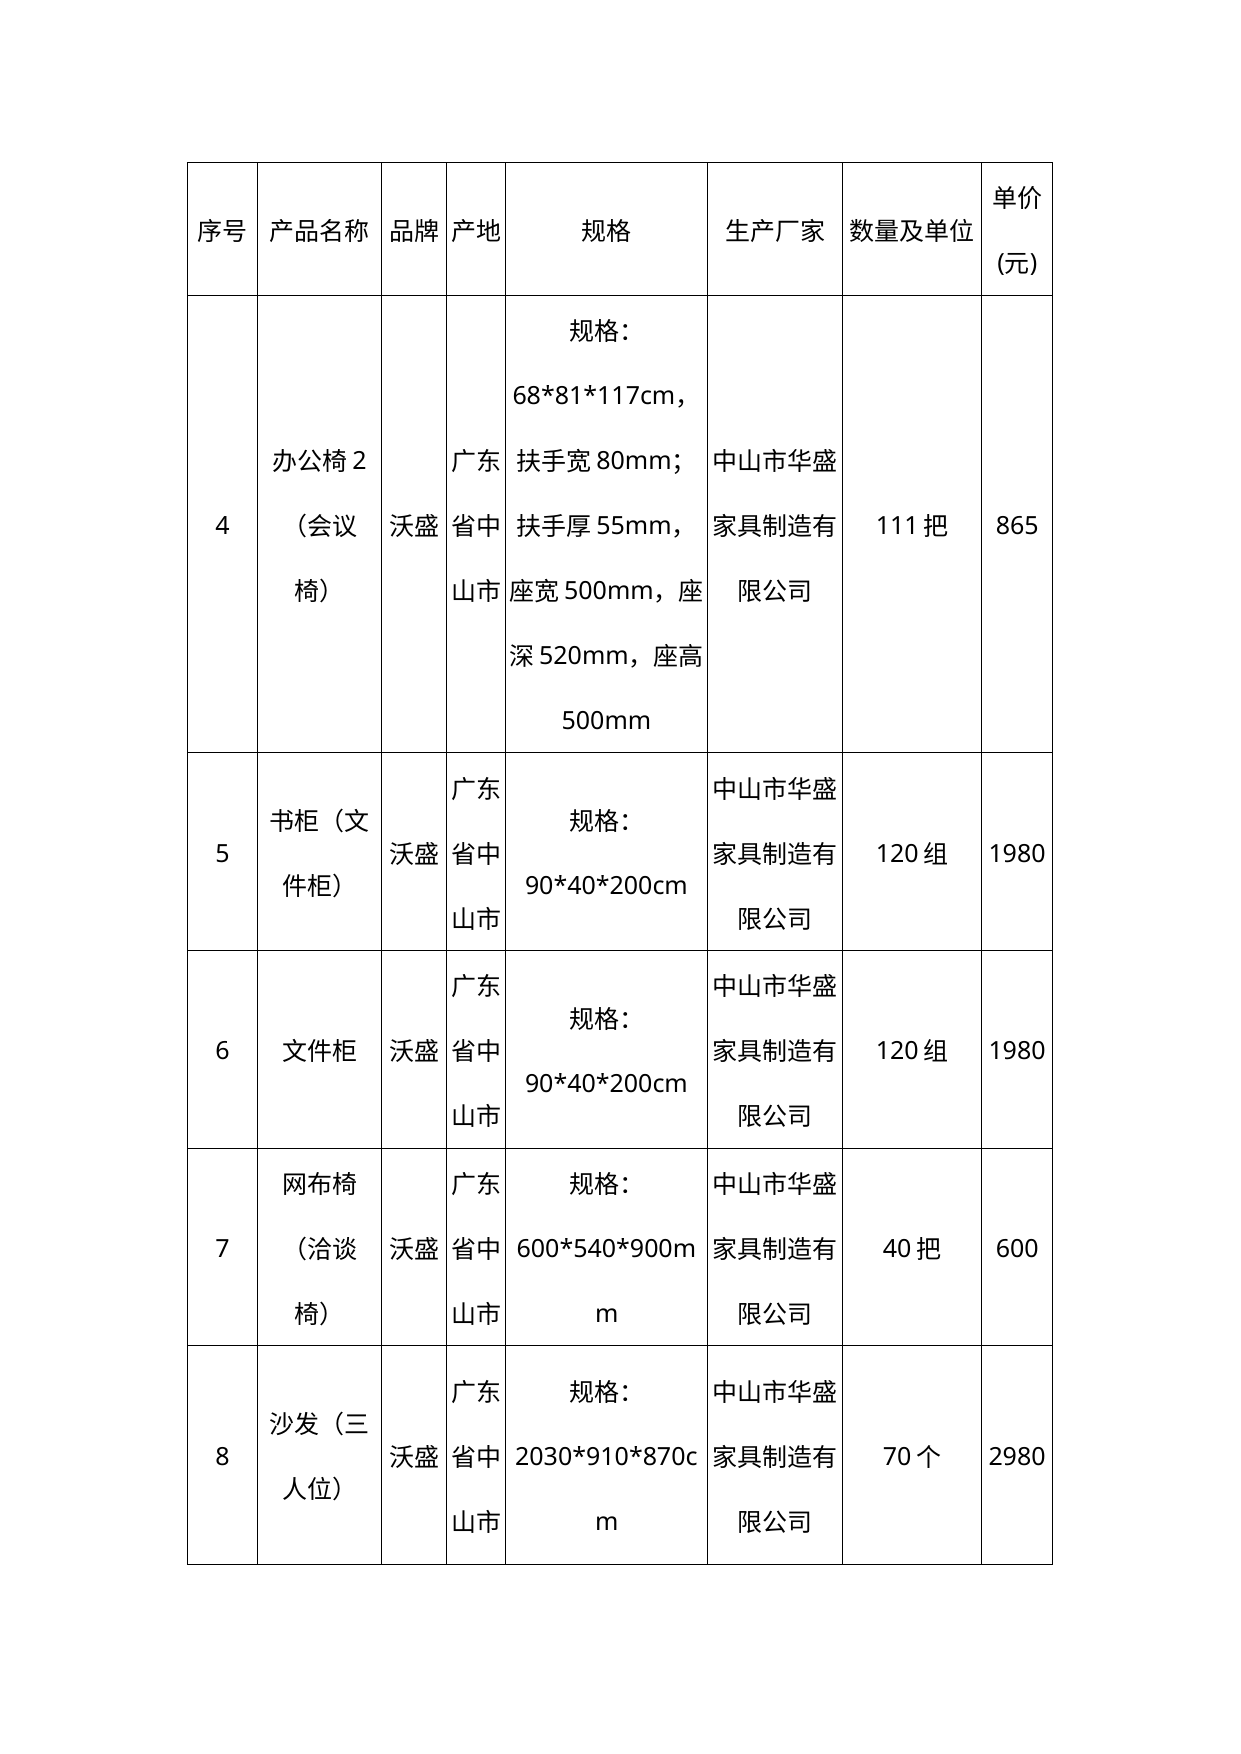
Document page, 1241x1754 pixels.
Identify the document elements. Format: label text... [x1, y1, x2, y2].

table_cell 广东省中山市 [447, 1149, 505, 1345]
table_cell 规格：2030*910*870cm [506, 1346, 707, 1564]
table_cell 规格：68*81*117cm，扶手宽80mm；扶手厚55mm，座宽500mm，座深520mm，座高500mm [506, 296, 707, 752]
table_cell 111把 [843, 296, 981, 752]
table_header 数量及单位 [843, 163, 981, 294]
table_cell 1980 [982, 951, 1052, 1147]
table_cell 4 [188, 296, 257, 752]
table_cell 网布椅（洽谈椅） [258, 1149, 381, 1345]
table_cell 600 [982, 1149, 1052, 1345]
table_cell 7 [188, 1149, 257, 1345]
table_cell 规格：90*40*200cm [506, 753, 707, 950]
table_cell 40把 [843, 1149, 981, 1345]
table_cell 中山市华盛家具制造有限公司 [708, 753, 842, 950]
table_header 序号 [188, 163, 257, 294]
table_cell 8 [188, 1346, 257, 1564]
table_cell 中山市华盛家具制造有限公司 [708, 951, 842, 1147]
table_cell 规格：600*540*900mm [506, 1149, 707, 1345]
table_cell 沃盛 [382, 1346, 446, 1564]
table_cell 120组 [843, 951, 981, 1147]
table_cell 120组 [843, 753, 981, 950]
table_cell 广东省中山市 [447, 753, 505, 950]
table_header 生产厂家 [708, 163, 842, 294]
table_cell 办公椅2（会议椅） [258, 296, 381, 752]
table_header 产地 [447, 163, 505, 294]
table_header 品牌 [382, 163, 446, 294]
table_cell 5 [188, 753, 257, 950]
table_cell 广东省中山市 [447, 1346, 505, 1564]
table_cell 沃盛 [382, 1149, 446, 1345]
table_cell 中山市华盛家具制造有限公司 [708, 1149, 842, 1345]
table_cell 文件柜 [258, 951, 381, 1147]
table_cell 中山市华盛家具制造有限公司 [708, 296, 842, 752]
table_cell 1980 [982, 753, 1052, 950]
table_cell 广东省中山市 [447, 951, 505, 1147]
table_cell 沙发（三人位） [258, 1346, 381, 1564]
table_cell 2980 [982, 1346, 1052, 1564]
table_cell 沃盛 [382, 951, 446, 1147]
table_header 规格 [506, 163, 707, 294]
table_header 单价(元) [982, 163, 1052, 294]
table_cell 沃盛 [382, 753, 446, 950]
table_cell 沃盛 [382, 296, 446, 752]
table_cell 书柜（文件柜） [258, 753, 381, 950]
table_cell 广东省中山市 [447, 296, 505, 752]
table_cell 865 [982, 296, 1052, 752]
table_cell 规格：90*40*200cm [506, 951, 707, 1147]
table_cell 6 [188, 951, 257, 1147]
table_cell 70个 [843, 1346, 981, 1564]
table_header 产品名称 [258, 163, 381, 294]
table_cell 中山市华盛家具制造有限公司 [708, 1346, 842, 1564]
